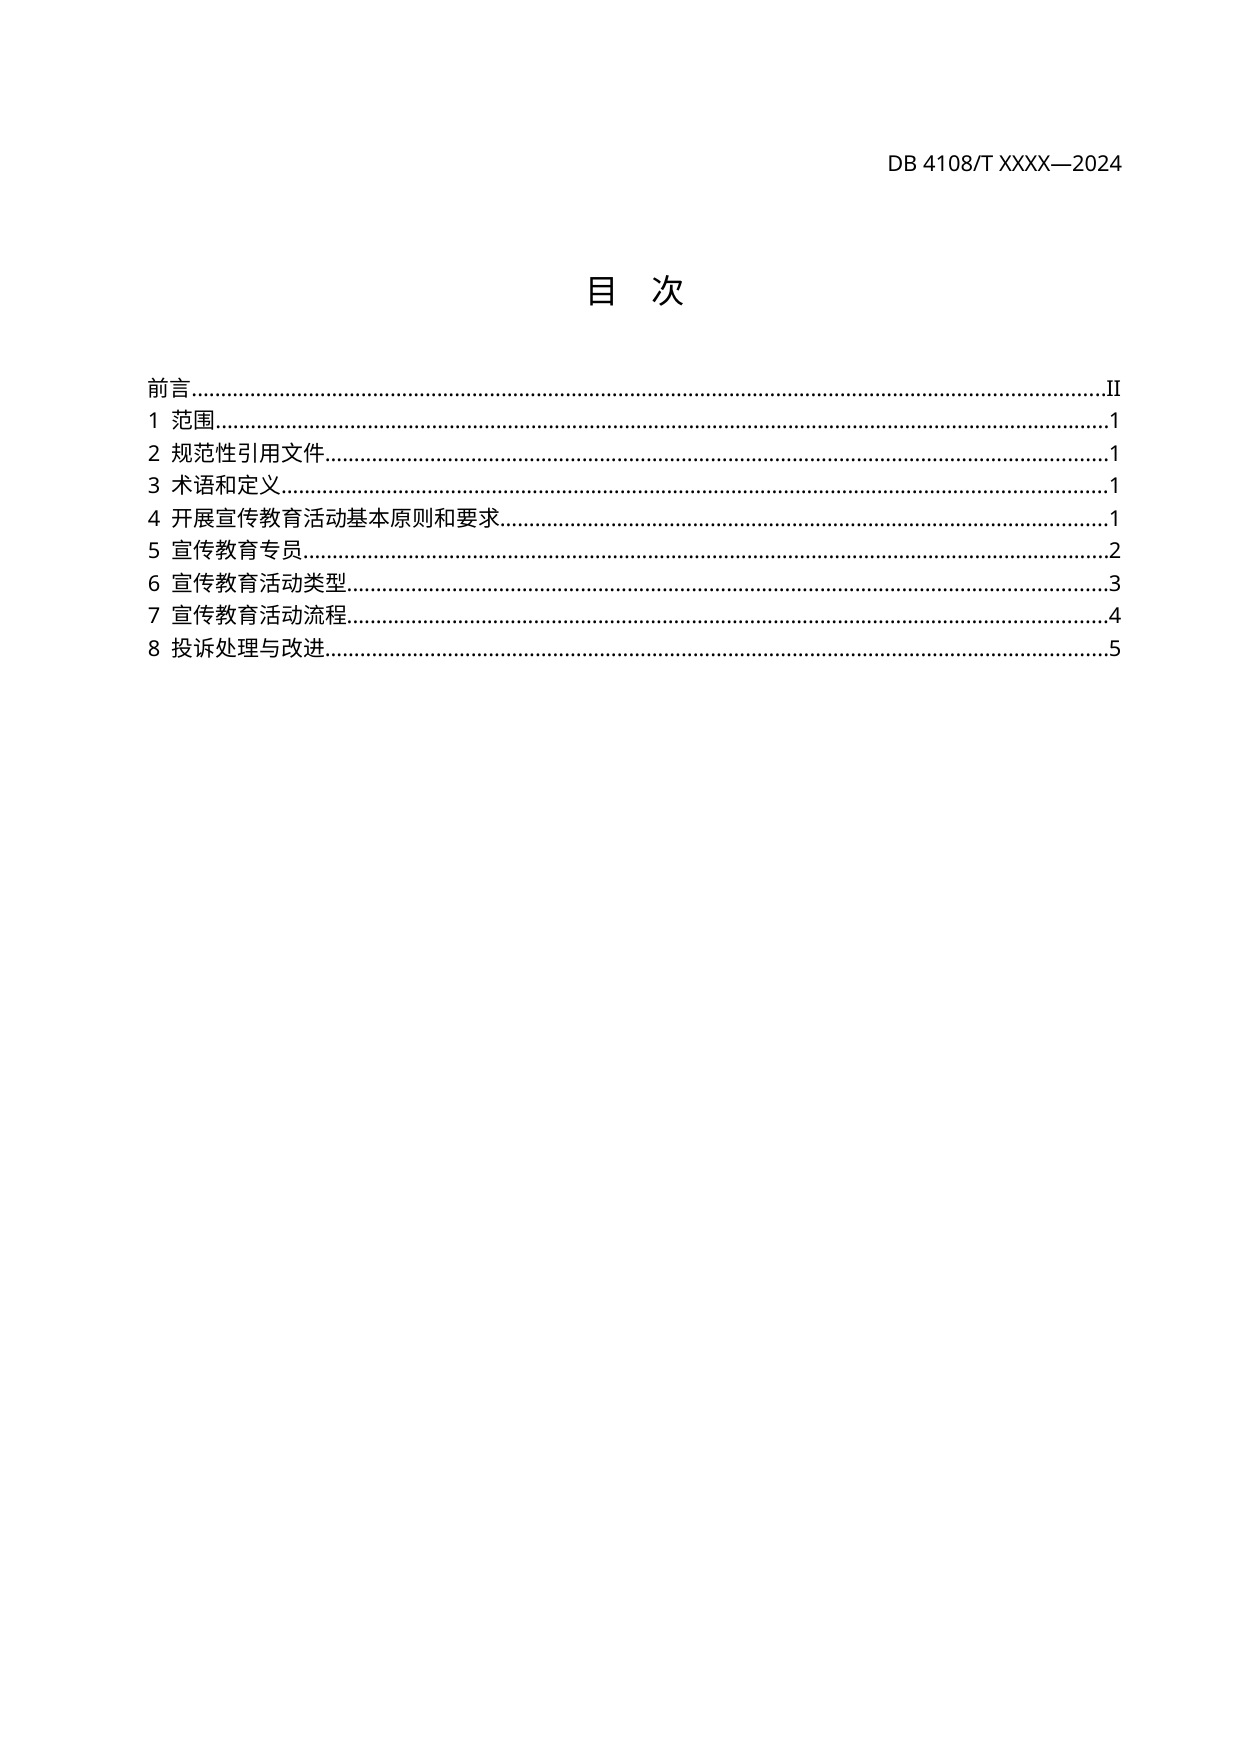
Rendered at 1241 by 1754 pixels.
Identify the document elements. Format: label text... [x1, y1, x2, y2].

text 1 范围 1 [148, 403, 1122, 436]
text 3 术语和定义 1 [148, 468, 1122, 501]
text 前言 II [148, 371, 1122, 403]
text 5 宣传教育专员 2 [148, 533, 1122, 566]
text 8 投诉处理与改进 5 [148, 631, 1122, 663]
text 目次 [148, 257, 1122, 322]
text 6 宣传教育活动类型 3 [148, 566, 1122, 598]
text 7 宣传教育活动流程 4 [148, 598, 1122, 631]
text 2 规范性引用文件 1 [148, 436, 1122, 468]
text 4 开展宣传教育活动基本原则和要求 1 [148, 501, 1122, 533]
